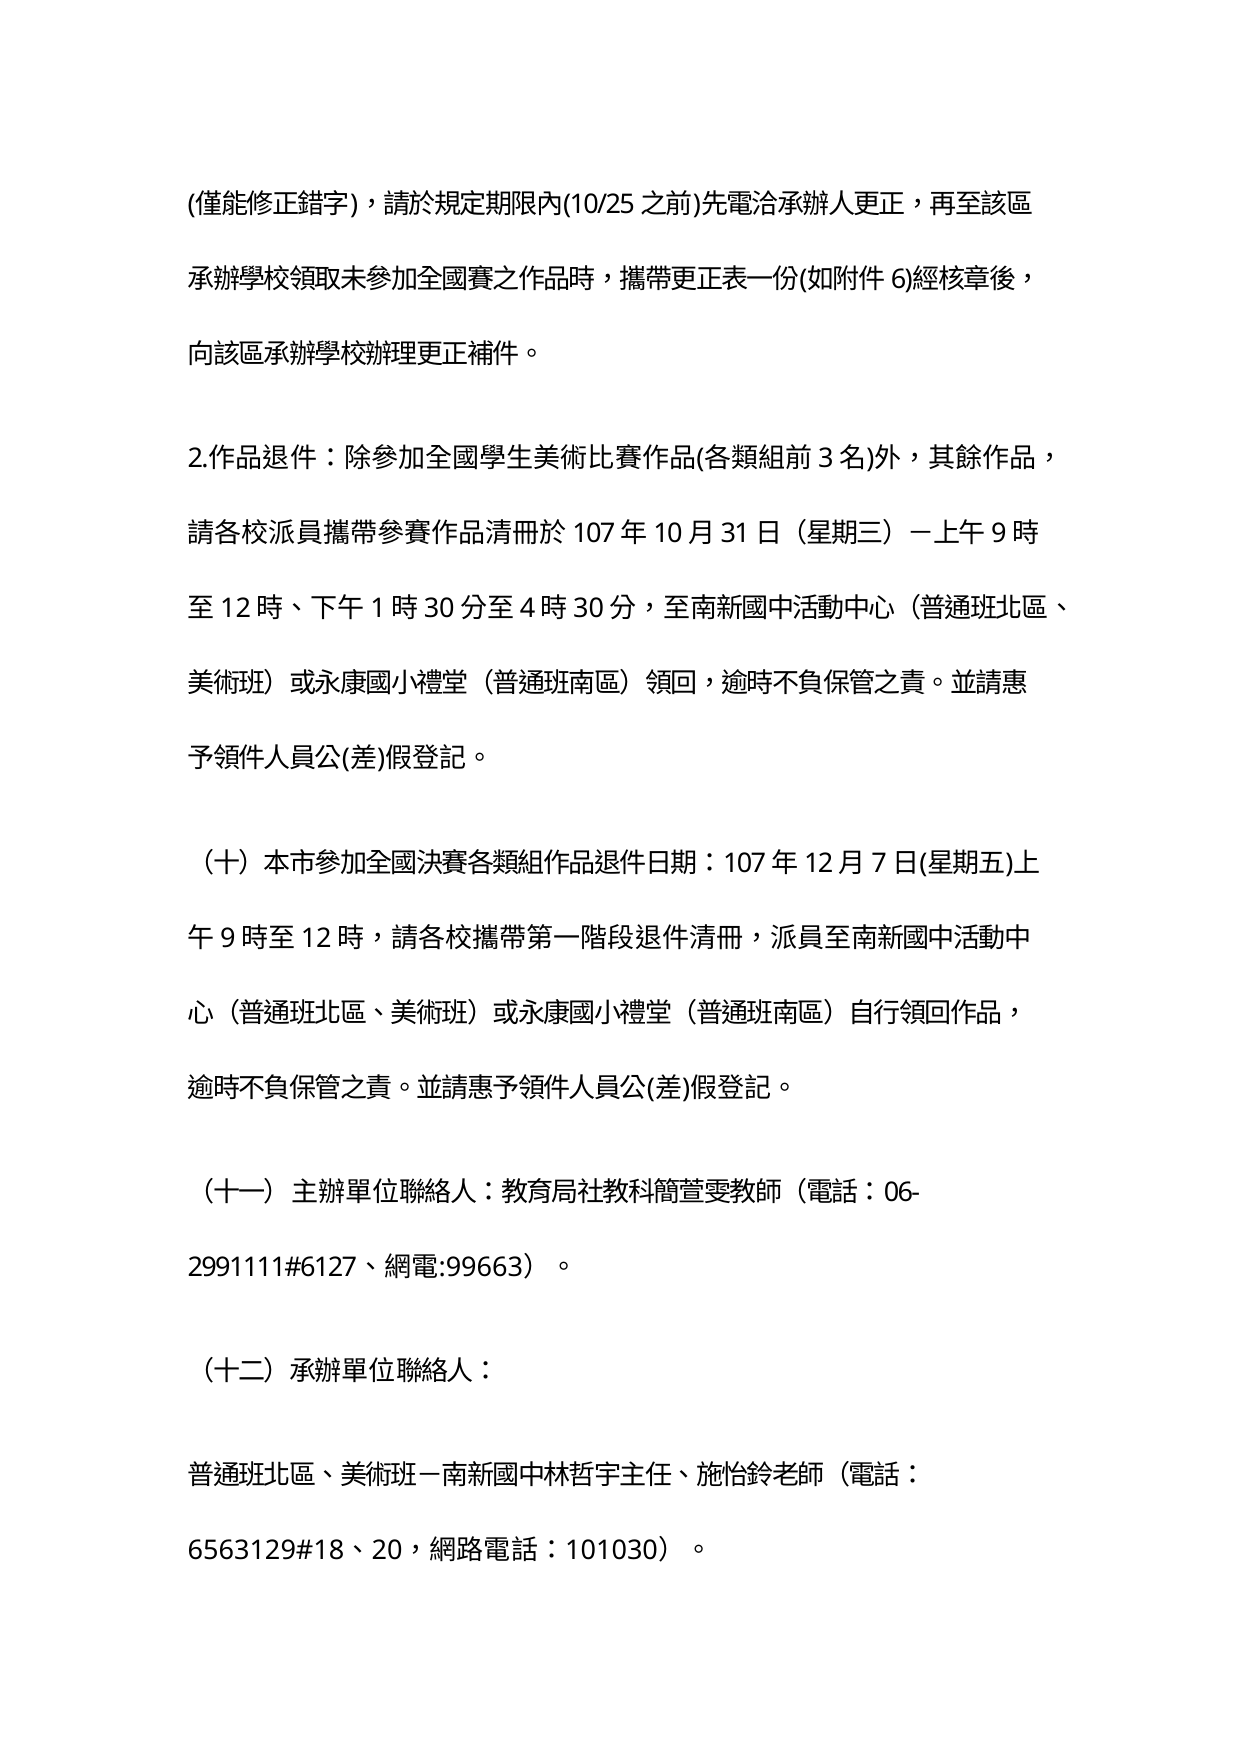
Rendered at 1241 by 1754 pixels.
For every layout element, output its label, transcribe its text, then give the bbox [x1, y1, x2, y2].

text （十）本市參加全國決賽各類組作品退件日期：107年12月7日(星期五)上午9時至12時，請各校攜帶第一階段退件清冊，派員至南新國中活動中心（普通班北區、美術班）或永康國小禮堂（普通班南區）自行領回作品，逾時不負保管之責。並請惠予領件人員公(差)假登記。 [187, 823, 1053, 1123]
text 普通班北區、美術班－南新國中林哲宇主任、施怡鈴老師（電話：6563129#18、20，網路電話：101030）。 [187, 1435, 1053, 1585]
text 2.作品退件：除參加全國學生美術比賽作品(各類組前3名)外，其餘作品，請各校派員攜帶參賽作品清冊於107年10月31日（星期三）－上午9時至12時、下午1時30分至4時30分，至南新國中活動中心（普通班北區、美術班）或永康國小禮堂（普通班南區）領回，逾時不負保管之責。並請惠予領件人員公(差)假登記。 [187, 419, 1053, 794]
text （十一）主辦單位聯絡人：教育局社教科簡萱雯教師（電話：06-2991111#6127、網電:99663）。 [187, 1152, 1053, 1302]
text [187, 164, 1053, 389]
text （十二）承辦單位聯絡人： [187, 1331, 1053, 1406]
